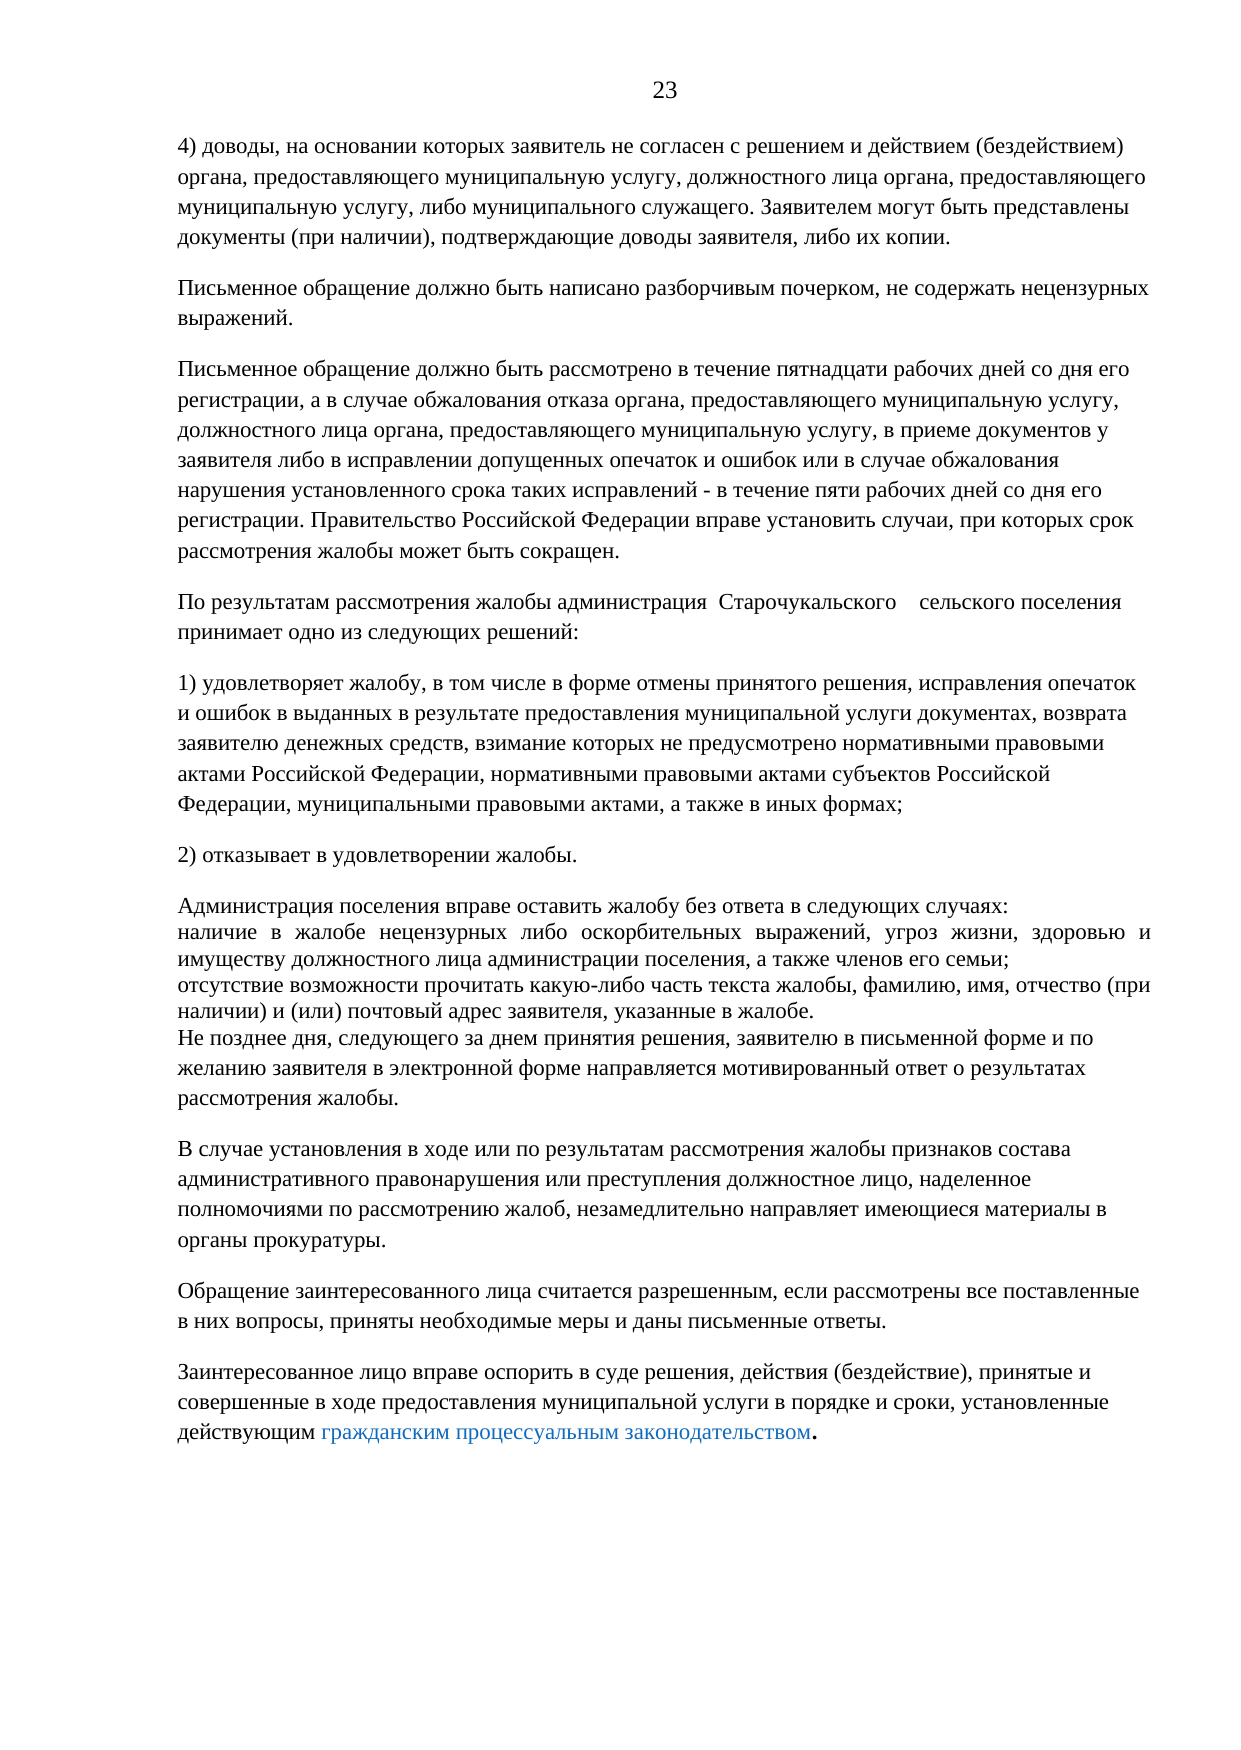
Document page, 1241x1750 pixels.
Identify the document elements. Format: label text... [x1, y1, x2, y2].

text Письменное обращение должно быть написано разборчивым почерком, не содержать нецензурных выражений. [177, 274, 1152, 331]
text Администрация поселения вправе оставить жалобу без ответа в следующих случаях: [177, 892, 1152, 918]
text Не позднее дня, следующего за днем принятия решения, заявителю в письменной форме и по желанию заявителя в электронной форме направляется мотивированный ответ о результатах рассмотрения жалобы. [177, 1024, 1152, 1110]
text В случае установления в ходе или по результатам рассмотрения жалобы признаков состава административного правонарушения или преступления должностное лицо, наделенное полномочиями по рассмотрению жалоб, незамедлительно направляет имеющиеся материалы в органы прокуратуры. [177, 1135, 1152, 1252]
text По результатам рассмотрения жалобы администрация Старочукальского сельского поселения принимает одно из следующих решений: [177, 588, 1152, 644]
text Обращение заинтересованного лица считается разрешенным, если рассмотрены все поставленные в них вопросы, приняты необходимые меры и даны письменные ответы. [177, 1277, 1152, 1333]
text 4) доводы, на основании которых заявитель не согласен с решением и действием (бездействием) органа, предоставляющего муниципальную услугу, должностного лица органа, предоставляющего муниципальную услугу, либо муниципального служащего. Заявителем могут быть представлены документы (при наличии), подтверждающие доводы заявителя, либо их копии. [177, 132, 1152, 249]
text наличие в жалобе нецензурных либо оскорбительных выражений, угроз жизни, здоровью и имуществу должностного лица администрации поселения, а также членов его семьи; [177, 918, 1152, 971]
text 2) отказывает в удовлетворении жалобы. [177, 841, 1152, 867]
text Письменное обращение должно быть рассмотрено в течение пятнадцати рабочих дней со дня его регистрации, а в случае обжалования отказа органа, предоставляющего муниципальную услугу, должностного лица органа, предоставляющего муниципальную услугу, в приеме документов у заявителя либо в исправлении допущенных опечаток и ошибок или в случае обжалования нарушения установленного срока таких исправлений - в течение пяти рабочих дней со дня его регистрации. Правительство Российской Федерации вправе установить случаи, при которых срок рассмотрения жалобы может быть сокращен. [177, 355, 1152, 563]
text 1) удовлетворяет жалобу, в том числе в форме отмены принятого решения, исправления опечаток и ошибок в выданных в результате предоставления муниципальной услуги документах, возврата заявителю денежных средств, взимание которых не предусмотрено нормативными правовыми актами Российской Федерации, нормативными правовыми актами субъектов Российской Федерации, муниципальными правовыми актами, а также в иных формах; [177, 669, 1152, 816]
text отсутствие возможности прочитать какую-либо часть текста жалобы, фамилию, имя, отчество (при наличии) и (или) почтовый адрес заявителя, указанные в жалобе. [177, 971, 1152, 1024]
text Заинтересованное лицо вправе оспорить в суде решения, действия (бездействие), принятые и совершенные в ходе предоставления муниципальной услуги в порядке и сроки, установленные действующим гражданским процессуальным законодательством. [177, 1358, 1152, 1445]
